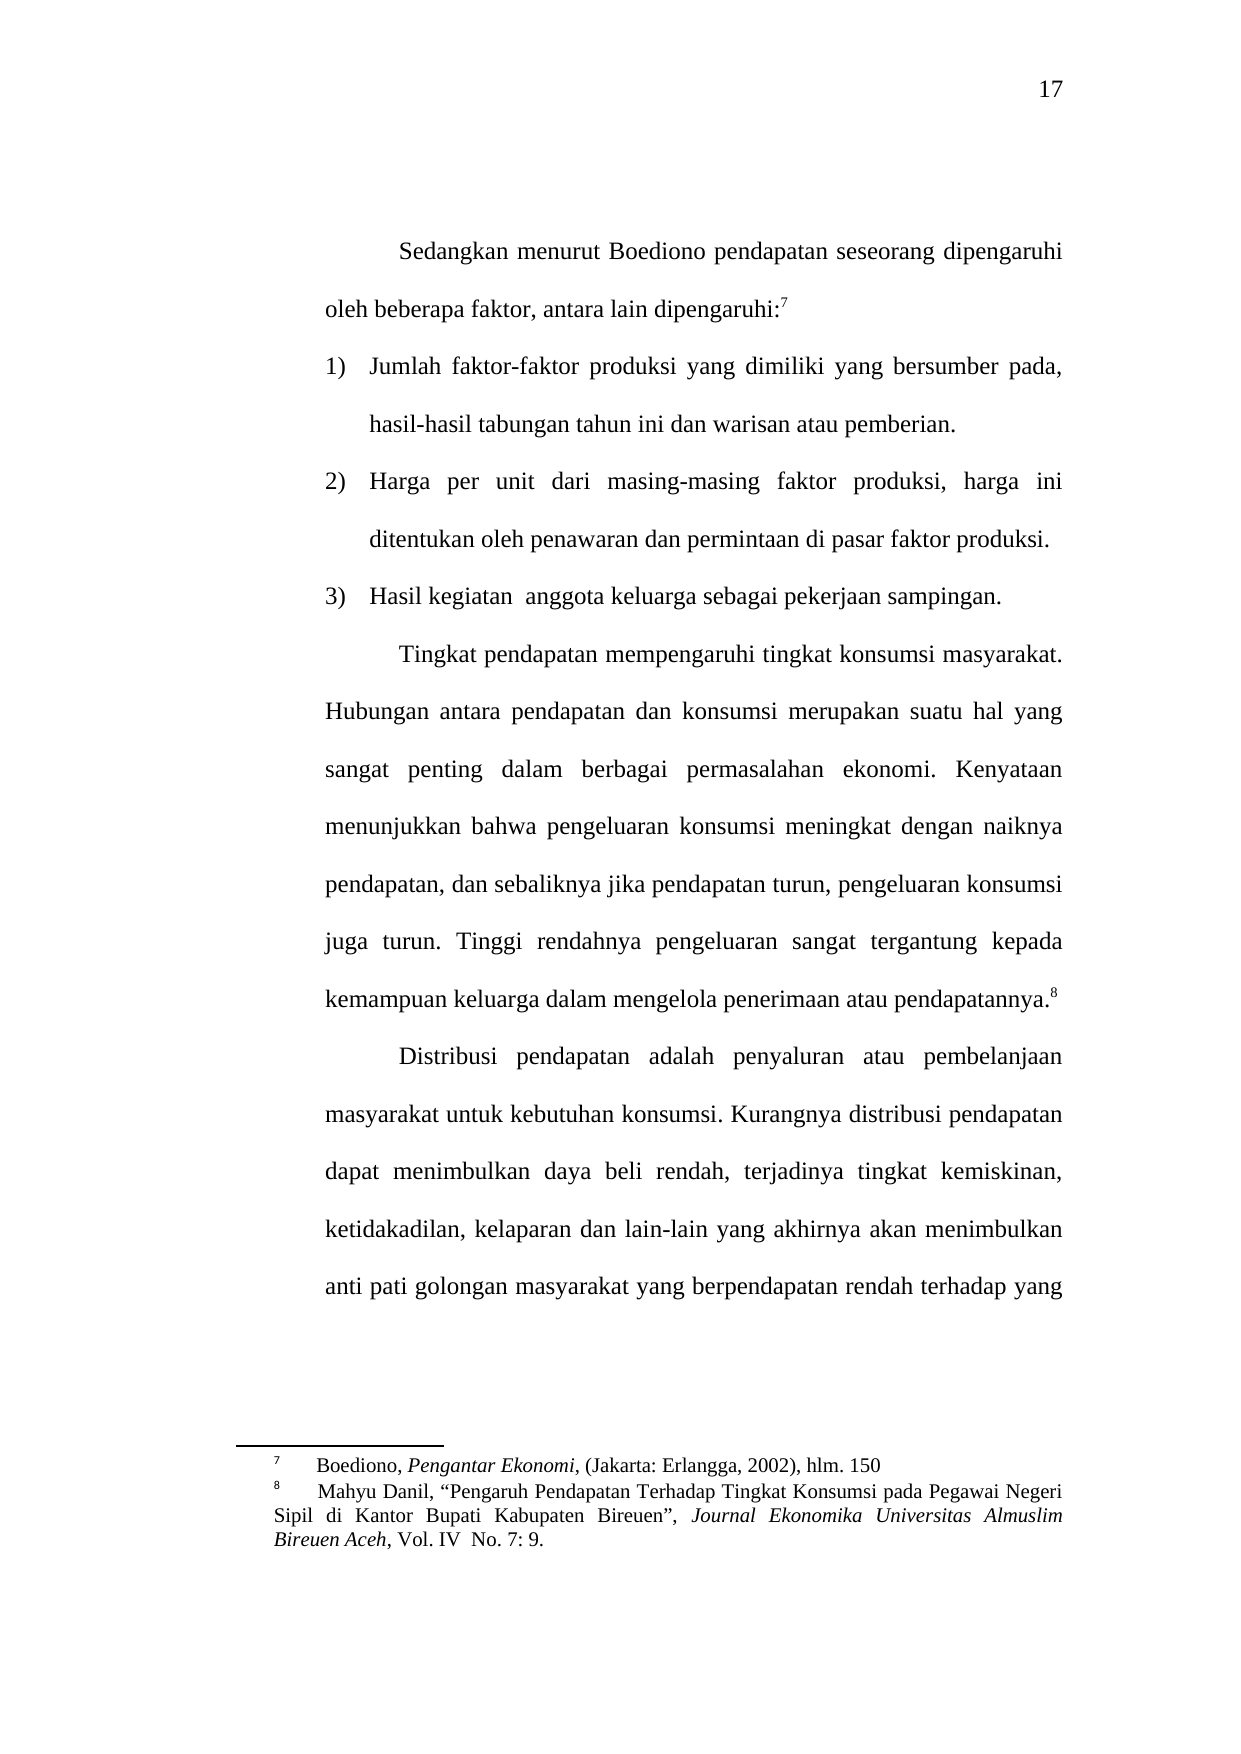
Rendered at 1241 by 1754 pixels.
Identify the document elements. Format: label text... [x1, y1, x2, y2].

list Jumlah faktor-faktor produksi yang dimiliki yang bersumber pada, hasil-hasil tabungan tahun ini dan warisan atau pemberian. [325, 351, 1063, 437]
list Sedangkan menurut Boediono pendapatan seseorang dipengaruhi oleh beberapa faktor, antara lain dipengaruhi: [325, 236, 1063, 322]
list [325, 1041, 1063, 1300]
list Tingkat pendapatan mempengaruhi tingkat konsumsi masyarakat. Hubungan antara pendapatan dan konsumsi merupakan suatu hal yang sangat penting dalam berbagai permasalahan ekonomi. Kenyataan menunjukkan bahwa pengeluaran konsumsi meningkat dengan naiknya pendapatan, dan sebaliknya jika pendapatan turun, pengeluaran konsumsi juga turun. Tinggi rendahnya pengeluaran sangat tergantung kepada kemampuan keluarga dalam mengelola penerimaan atau pendapatannya. [325, 639, 1063, 1012]
list Harga per unit dari masing-masing faktor produksi, harga ini ditentukan oleh penawaran dan permintaan di pasar faktor produksi. [325, 466, 1063, 552]
list Hasil kegiatan anggota keluarga sebagai pekerjaan sampingan. [325, 581, 1063, 610]
